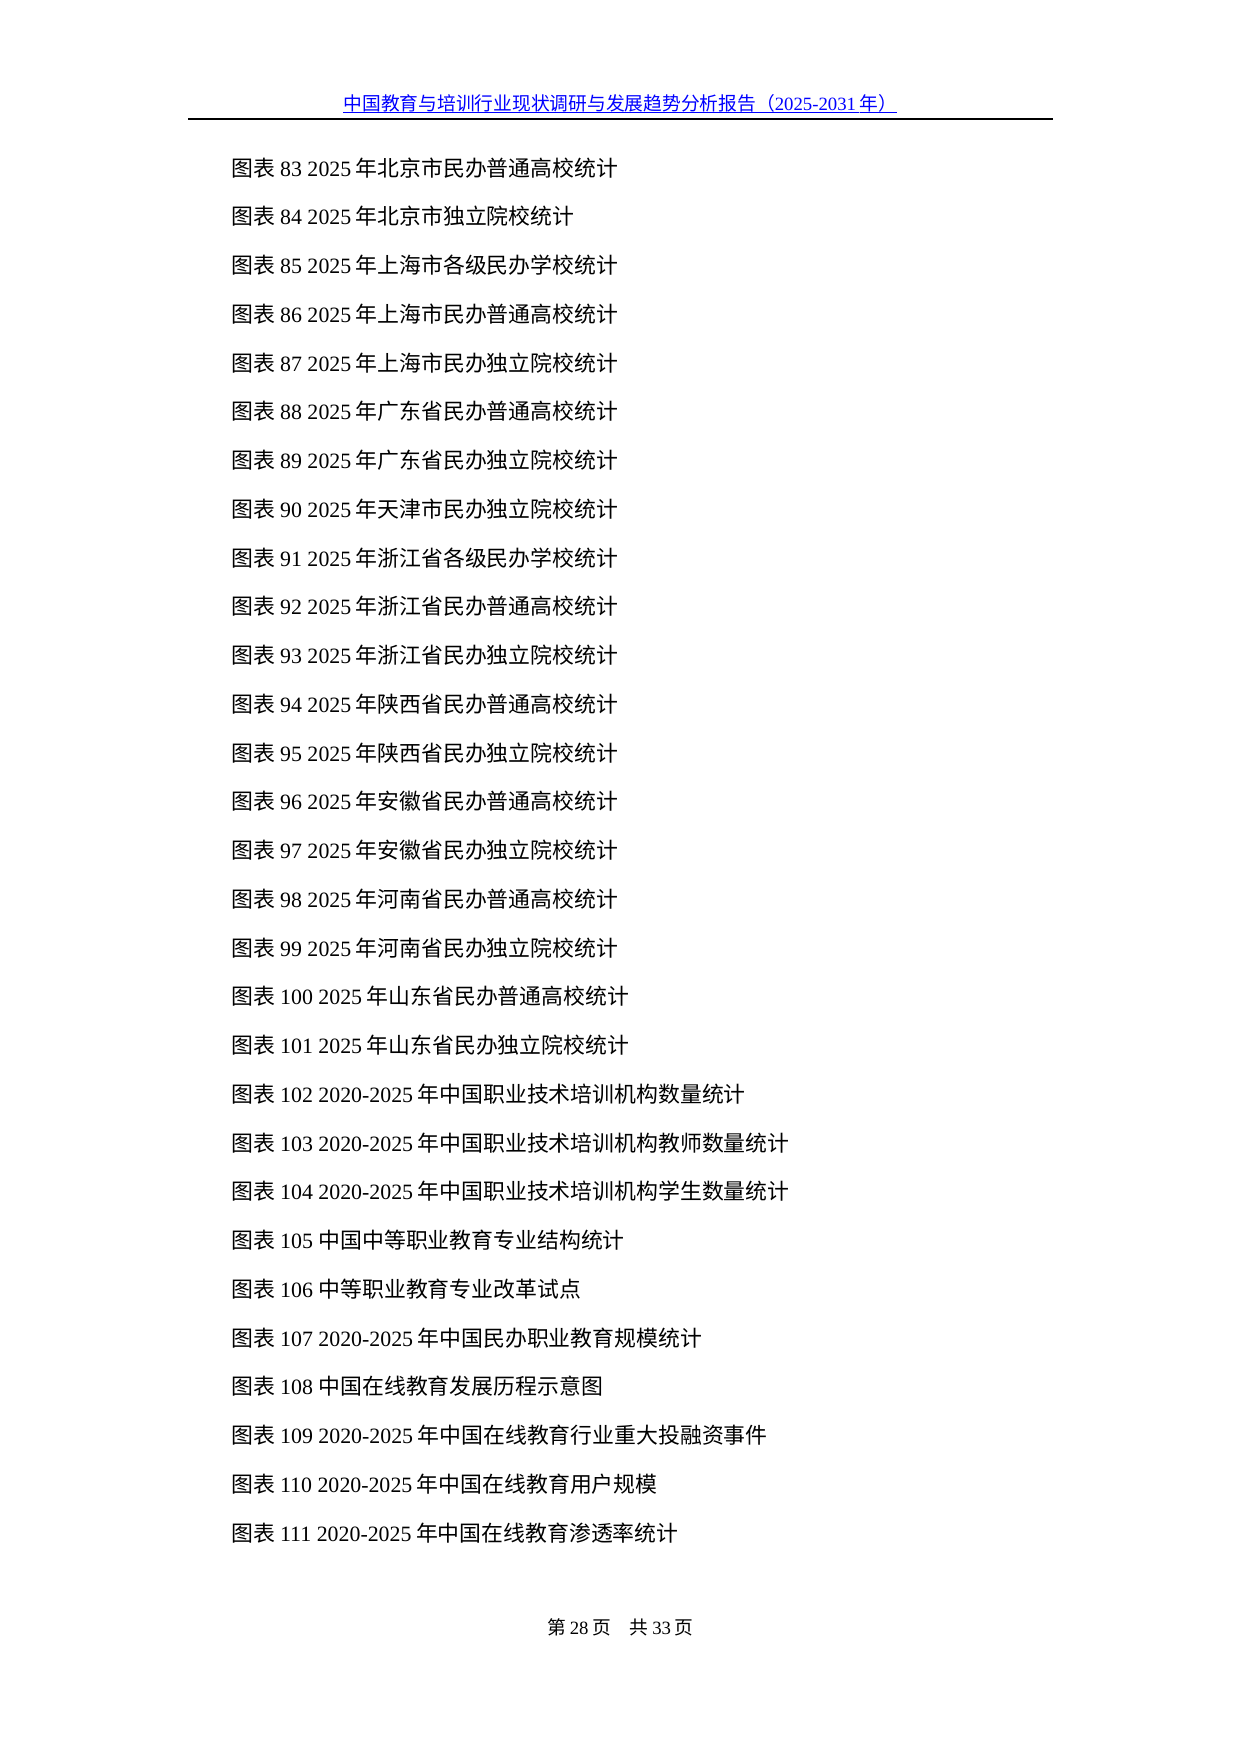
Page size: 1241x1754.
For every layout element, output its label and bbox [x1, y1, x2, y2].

text [187, 150, 1053, 1548]
